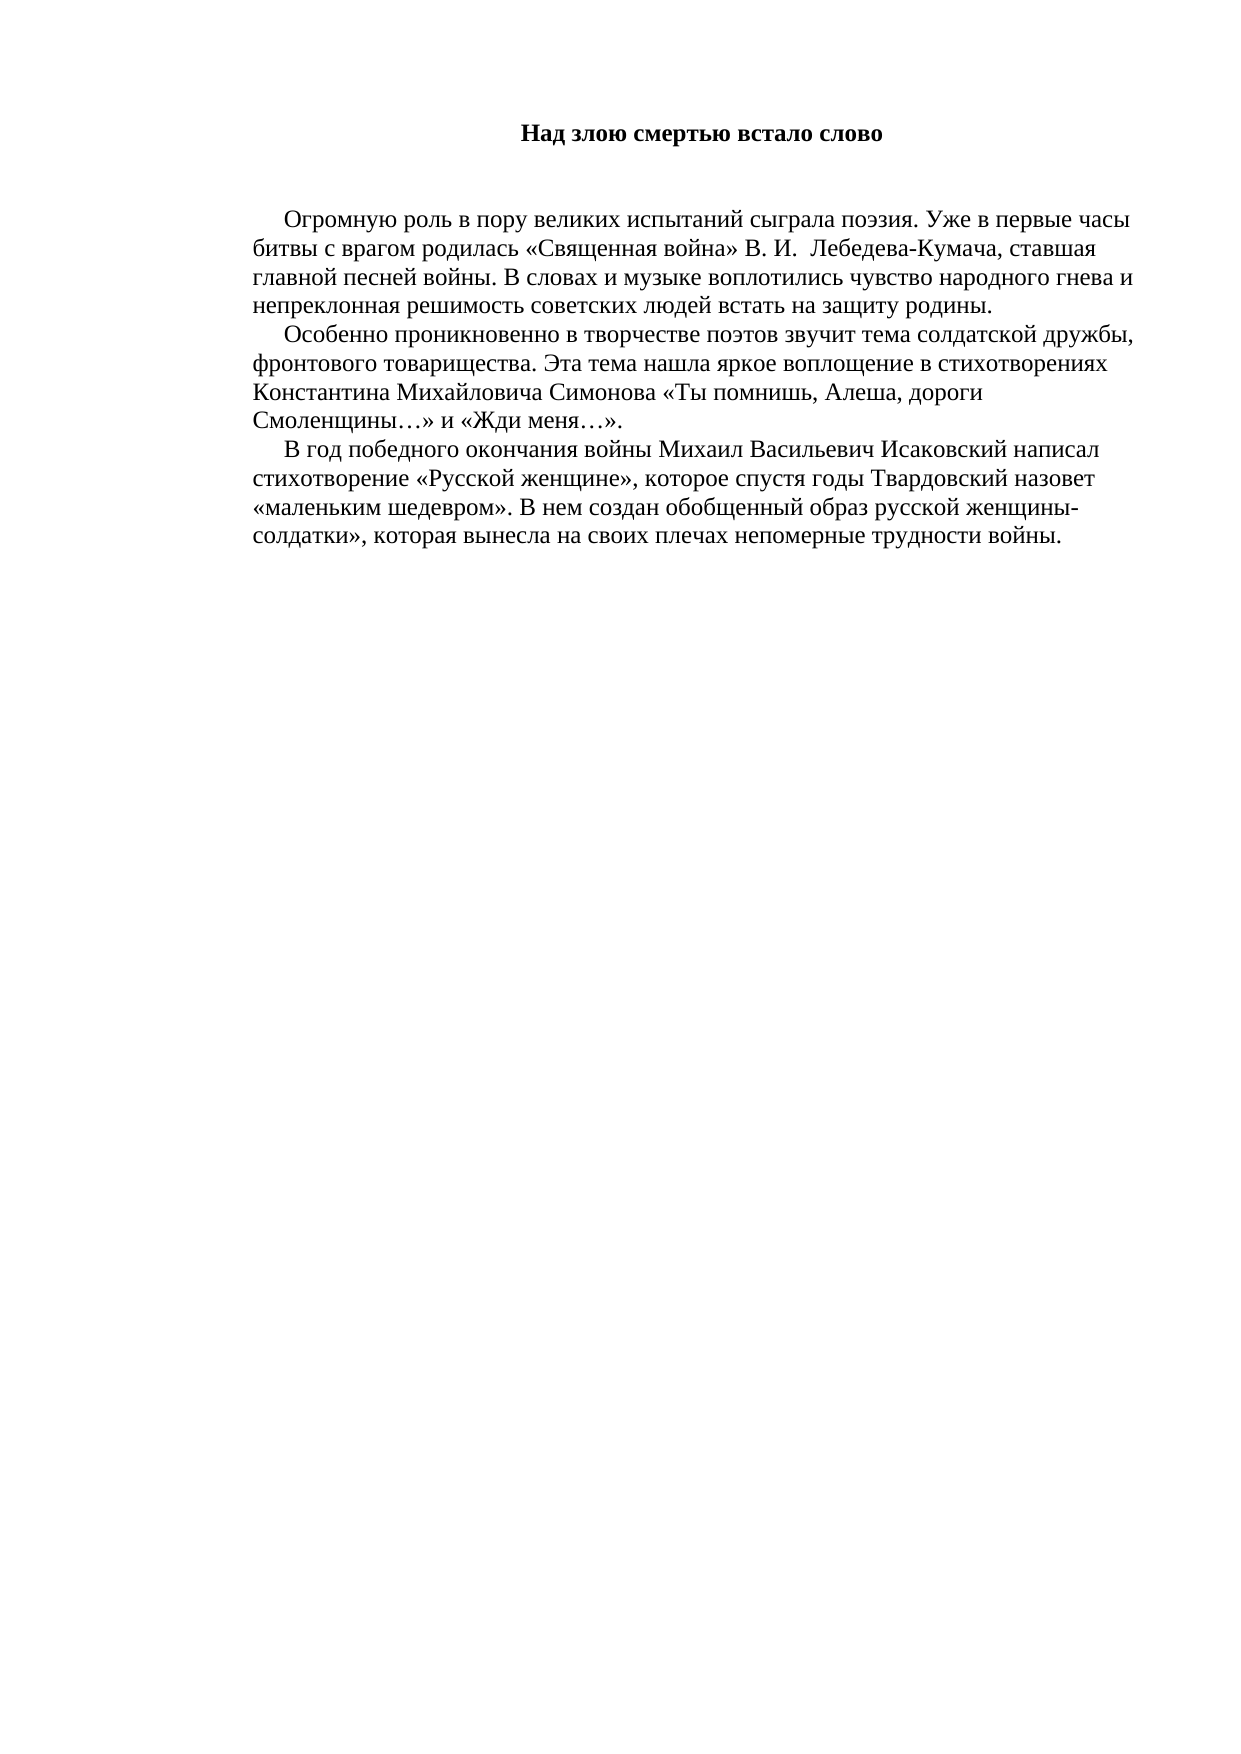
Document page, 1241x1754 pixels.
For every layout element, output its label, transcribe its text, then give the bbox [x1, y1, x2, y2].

text Особенно проникновенно в творчестве поэтов звучит тема солдатской дружбы, фронтового товарищества. Эта тема нашла яркое воплощение в стихотворениях Константина Михайловича Симонова «Ты помнишь, Алеша, дороги Смоленщины…» и «Жди меня…». [252, 319, 1152, 434]
text В год победного окончания войны Михаил Васильевич Исаковский написал стихотворение «Русской женщине», которое спустя годы Твардовский назовет «маленьким шедевром». В нем создан обобщенный образ русской женщины-солдатки», которая вынесла на своих плечах непомерные трудности войны. [252, 434, 1152, 549]
text Огромную роль в пору великих испытаний сыграла поэзия. Уже в первые часы битвы с врагом родилась «Священная война» В. И. Лебедева-Кумача, ставшая главной песней войны. В словах и музыке воплотились чувство народного гнева и непреклонная решимость советских людей встать на защиту родины. [252, 204, 1152, 319]
text Над злою смертью встало слово [252, 118, 1152, 147]
